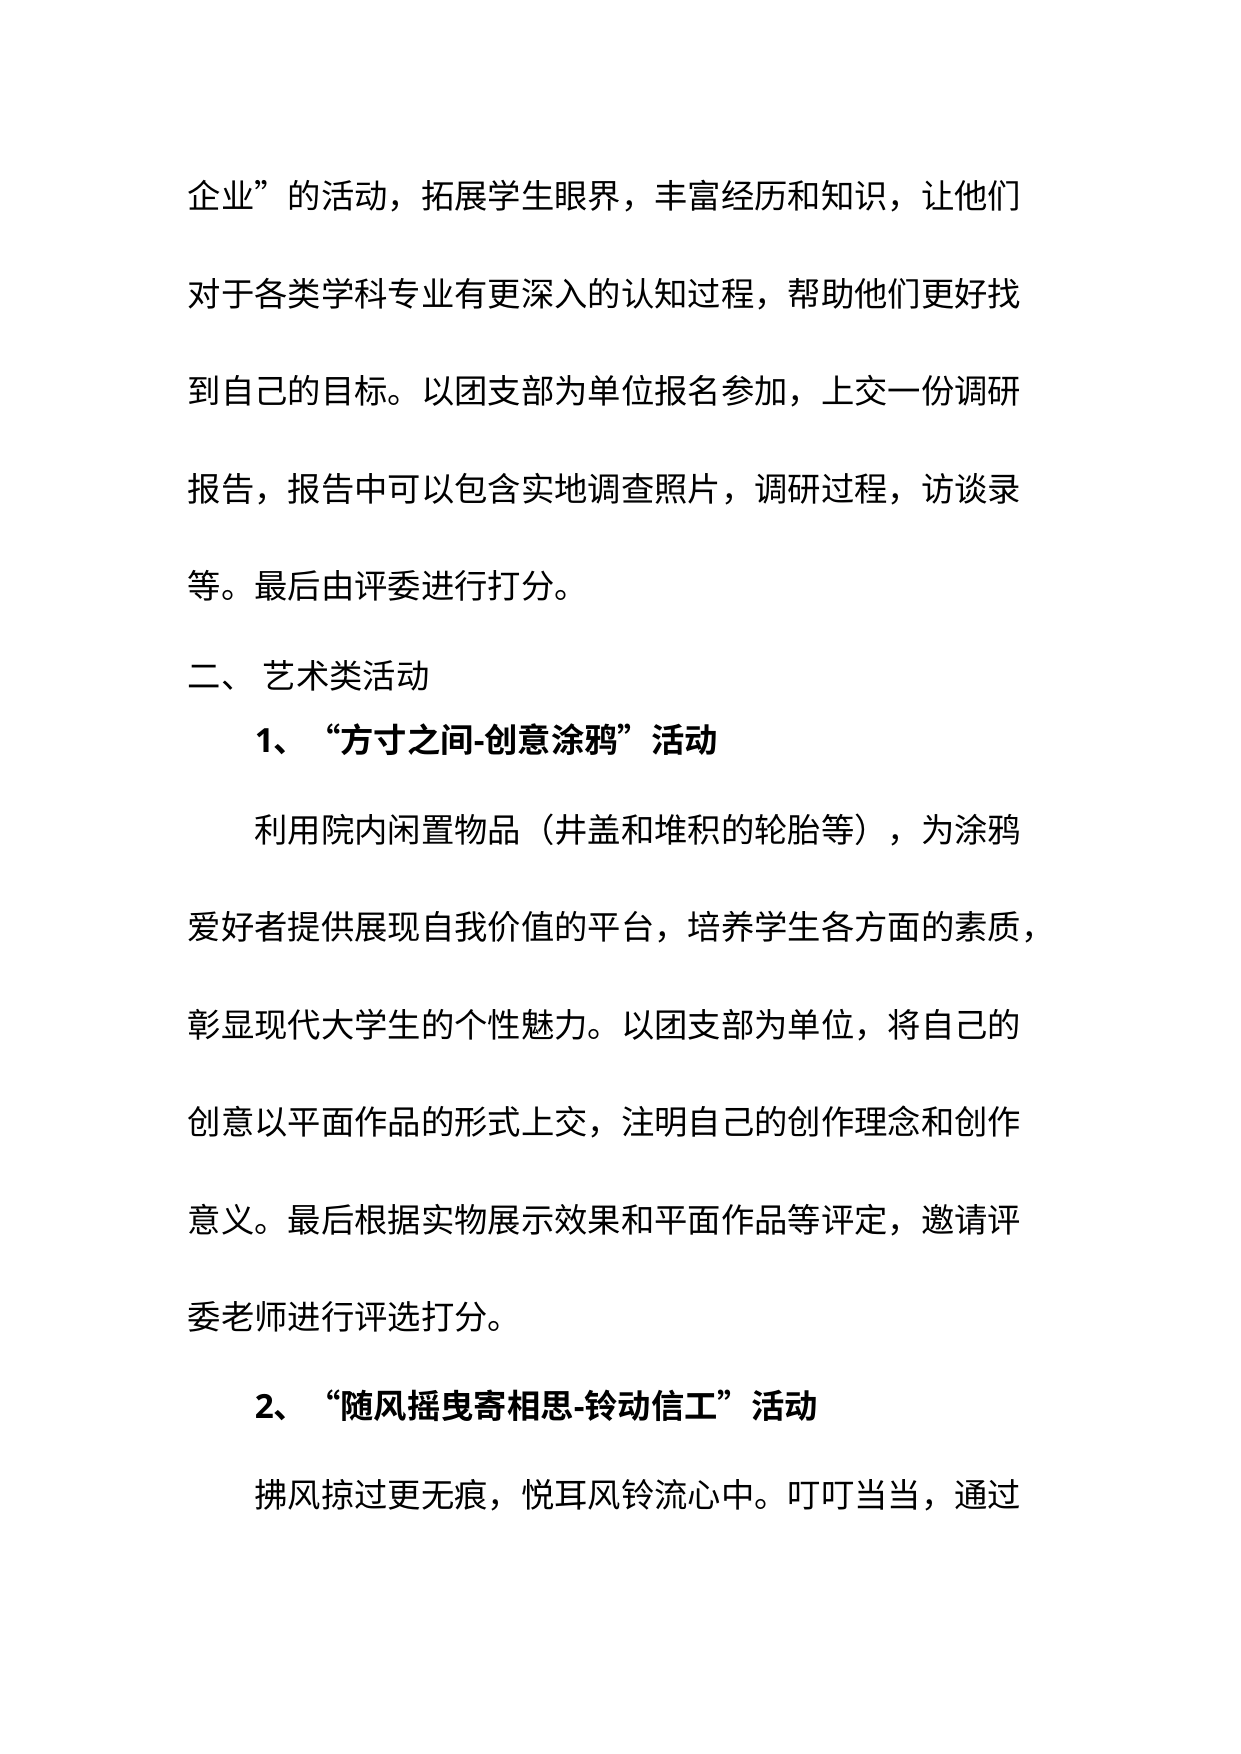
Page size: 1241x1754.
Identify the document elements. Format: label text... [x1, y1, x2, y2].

list 艺术类活动 [187, 641, 1053, 706]
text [187, 162, 1053, 617]
text 2、“随风摇曳寄相思-铃动信工”活动 [187, 1372, 1053, 1437]
text 1、“方寸之间-创意涂鸦”活动 [187, 706, 1053, 771]
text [187, 1461, 1053, 1526]
text 利用院内闲置物品（井盖和堆积的轮胎等），为涂鸦爱好者提供展现自我价值的平台，培养学生各方面的素质，彰显现代大学生的个性魅力。以团支部为单位，将自己的创意以平面作品的形式上交，注明自己的创作理念和创作意义。最后根据实物展示效果和平面作品等评定，邀请评委老师进行评选打分。 [187, 795, 1053, 1348]
